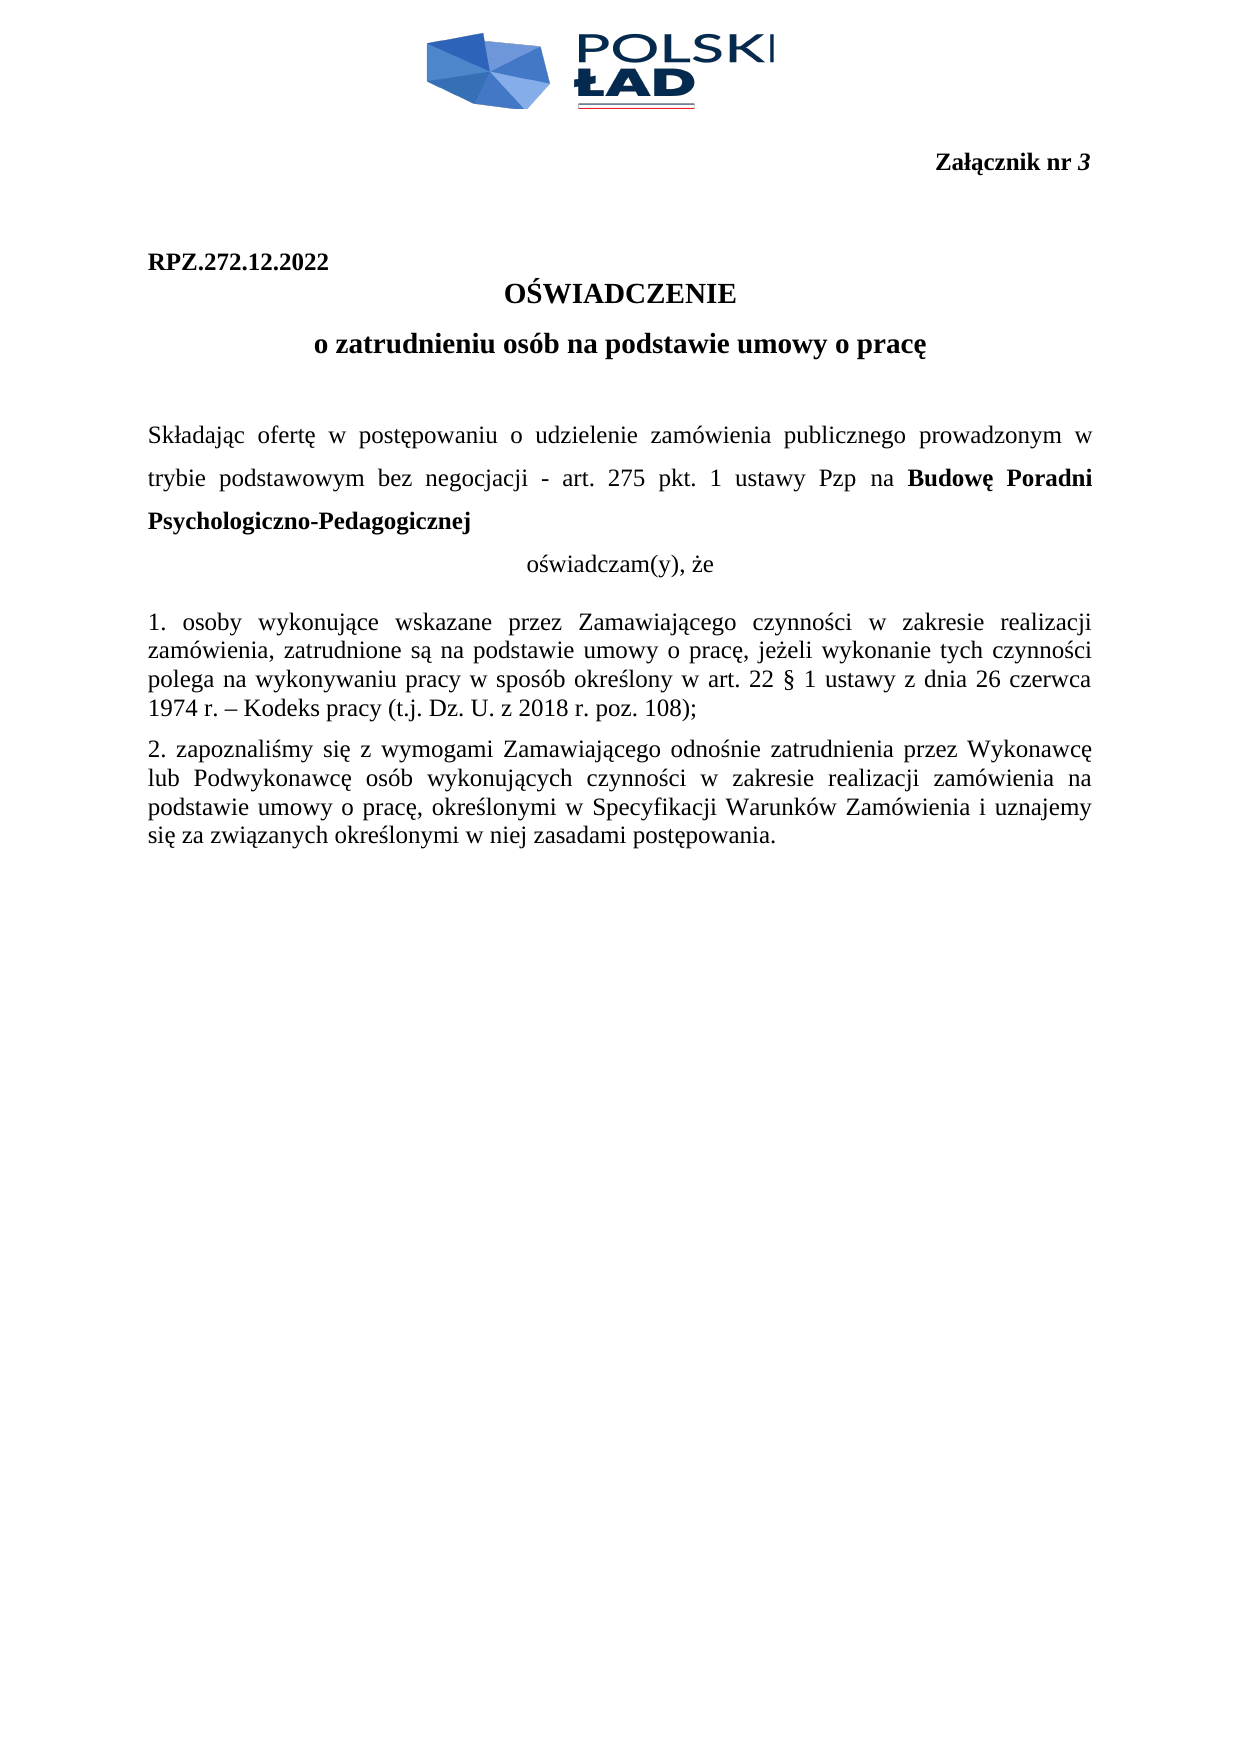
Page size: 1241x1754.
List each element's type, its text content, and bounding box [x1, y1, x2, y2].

text RPZ.272.12.2022 [148, 247, 1093, 276]
text 2. zapoznaliśmy się z wymogami Zamawiającego odnośnie zatrudnienia przez Wykonawcę lub Podwykonawcę osób wykonujących czynności w zakresie realizacji zamówienia na podstawie umowy o pracę, określonymi w Specyfikacji Warunków Zamówienia i uznajemy się za związanych określonymi w niej zasadami postępowania. [148, 734, 1093, 849]
picture [426, 33, 774, 109]
text Składając ofertę w postępowaniu o udzielenie zamówienia publicznego prowadzonym w trybie podstawowym bez negocjacji - art. 275 pkt. 1 ustawy Pzp na Budowę Poradni Psychologiczno-Pedagogicznej [148, 420, 1093, 535]
subtitle Załącznik nr 3 [207, 147, 1093, 175]
text OŚWIADCZENIE [148, 276, 1093, 309]
text oświadczam(y), że [148, 549, 1093, 578]
text o zatrudnieniu osób na podstawie umowy o pracę [148, 326, 1093, 360]
text 1. osoby wykonujące wskazane przez Zamawiającego czynności w zakresie realizacji zamówienia, zatrudnione są na podstawie umowy o pracę, jeżeli wykonanie tych czynności polega na wykonywaniu pracy w sposób określony w art. 22 § 1 ustawy z dnia 26 czerwca 1974 r. – Kodeks pracy (t.j. Dz. U. z 2018 r. poz. 108); [148, 607, 1093, 722]
